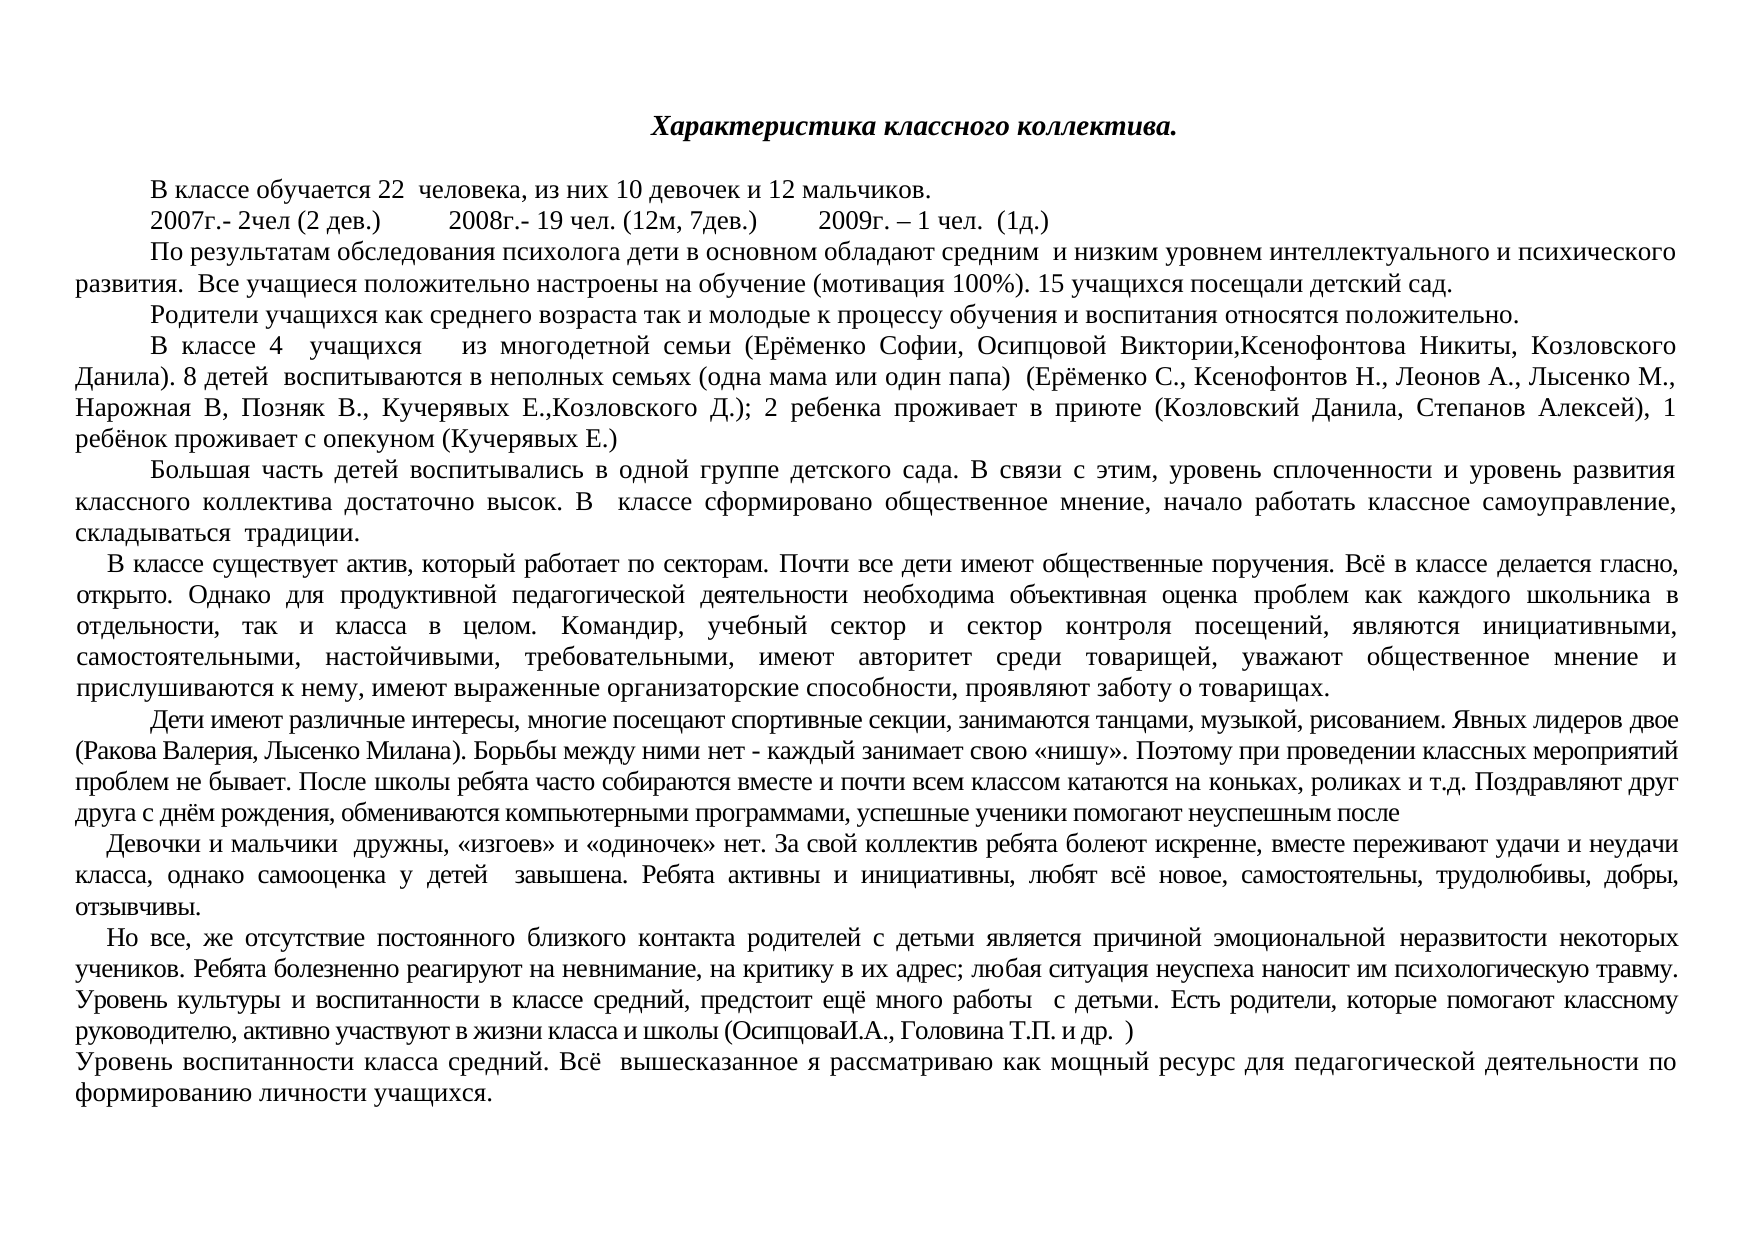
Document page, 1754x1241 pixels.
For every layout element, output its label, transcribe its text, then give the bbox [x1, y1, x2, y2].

text 2007г.- 2чел (2 дев.) 2008г.- 19 чел. (12м, 7дев.) 2009г. – 1 чел. (1д.) [75, 204, 1679, 236]
text Уровень воспитанности класса средний. Всё вышесказанное я рассматриваю как мощный ресурс для педагогической деятельности по формированию личности учащихся. [75, 1045, 1679, 1108]
text Девочки и мальчики дружны, «изгоев» и «одиночек» нет. За свой коллектив ребята болеют искренне, вместе переживают удачи и неудачи класса, однако самооценка у детей завышена. Ребята активны и инициативны, любят всё новое, самостоятельны, трудолюбивы, добры, отзывчивы. [75, 827, 1679, 921]
text Дети имеют различные интересы, многие посещают спортивные секции, занимаются танцами, музыкой, рисованием. Явных лидеров двое (Ракова Валерия, Лысенко Милана). Борьбы между ними нет - каждый занимает свою «нишу». Поэтому при проведении классных мероприятий проблем не бывает. После школы ребята часто собираются вместе и почти всем классом катаются на коньках, роликах и т.д. Поздравляют друг друга с днём рождения, обмениваются компьютерными программами, успешные ученики помогают неуспешным после [75, 703, 1679, 827]
text Но все, же отсутствие постоянного близкого контакта родителей с детьми является причиной эмоциональной неразвитости некоторых учеников. Ребята болезненно реагируют на невнимание, на критику в их адрес; любая ситуация неуспеха наносит им психологическую травму. Уровень культуры и воспитанности в классе средний, предстоит ещё много работы с детьми. Есть родители, которые помогают классному руководителю, активно участвуют в жизни класса и школы (ОсипцоваИ.А., Головина Т.П. и др. ) [75, 921, 1679, 1045]
text По результатам обследования психолога дети в основном обладают средним и низким уровнем интеллектуального и психического развития. Все учащиеся положительно настроены на обучение (мотивация 100%). 15 учащихся посещали детский сад. [75, 236, 1679, 298]
text Родители учащихся как среднего возраста так и молодые к процессу обучения и воспитания относятся положительно. [75, 298, 1679, 329]
text В классе обучается 22 человека, из них 10 девочек и 12 мальчиков. [75, 173, 1679, 204]
text В классе 4 учащихся из многодетной семьи (Ерёменко Софии, Осипцовой Виктории,Ксенофонтова Никиты, Козловского Данила). 8 детей воспитываются в неполных семьях (одна мама или один папа) (Ерёменко С., Ксенофонтов Н., Леонов А., Лысенко М., Нарожная В, Позняк В., Кучерявых Е.,Козловского Д.); 2 ребенка проживает в приюте (Козловский Данила, Степанов Алексей), 1 ребёнок проживает с опекуном (Кучерявых Е.) [75, 329, 1679, 453]
text В классе существует актив, который работает по секторам. Почти все дети имеют общественные поручения. Всё в классе делается гласно, открыто. Однако для продуктивной педагогической деятельности необходима объективная оценка проблем как каждого школьника в отдельности, так и класса в целом. Командир, учебный сектор и сектор контроля посещений, являются инициативными, самостоятельными, настойчивыми, требовательными, имеют авторитет среди товарищей, уважают общественное мнение и прислушиваются к нему, имеют выраженные организаторские способности, проявляют заботу о товарищах. [76, 547, 1679, 703]
text Большая часть детей воспитывались в одной группе детского сада. В связи с этим, уровень сплоченности и уровень развития классного коллектива достаточно высок. В классе сформировано общественное мнение, начало работать классное самоуправление, складываться традиции. [75, 453, 1679, 547]
text Характеристика классного коллектива. [150, 108, 1679, 142]
